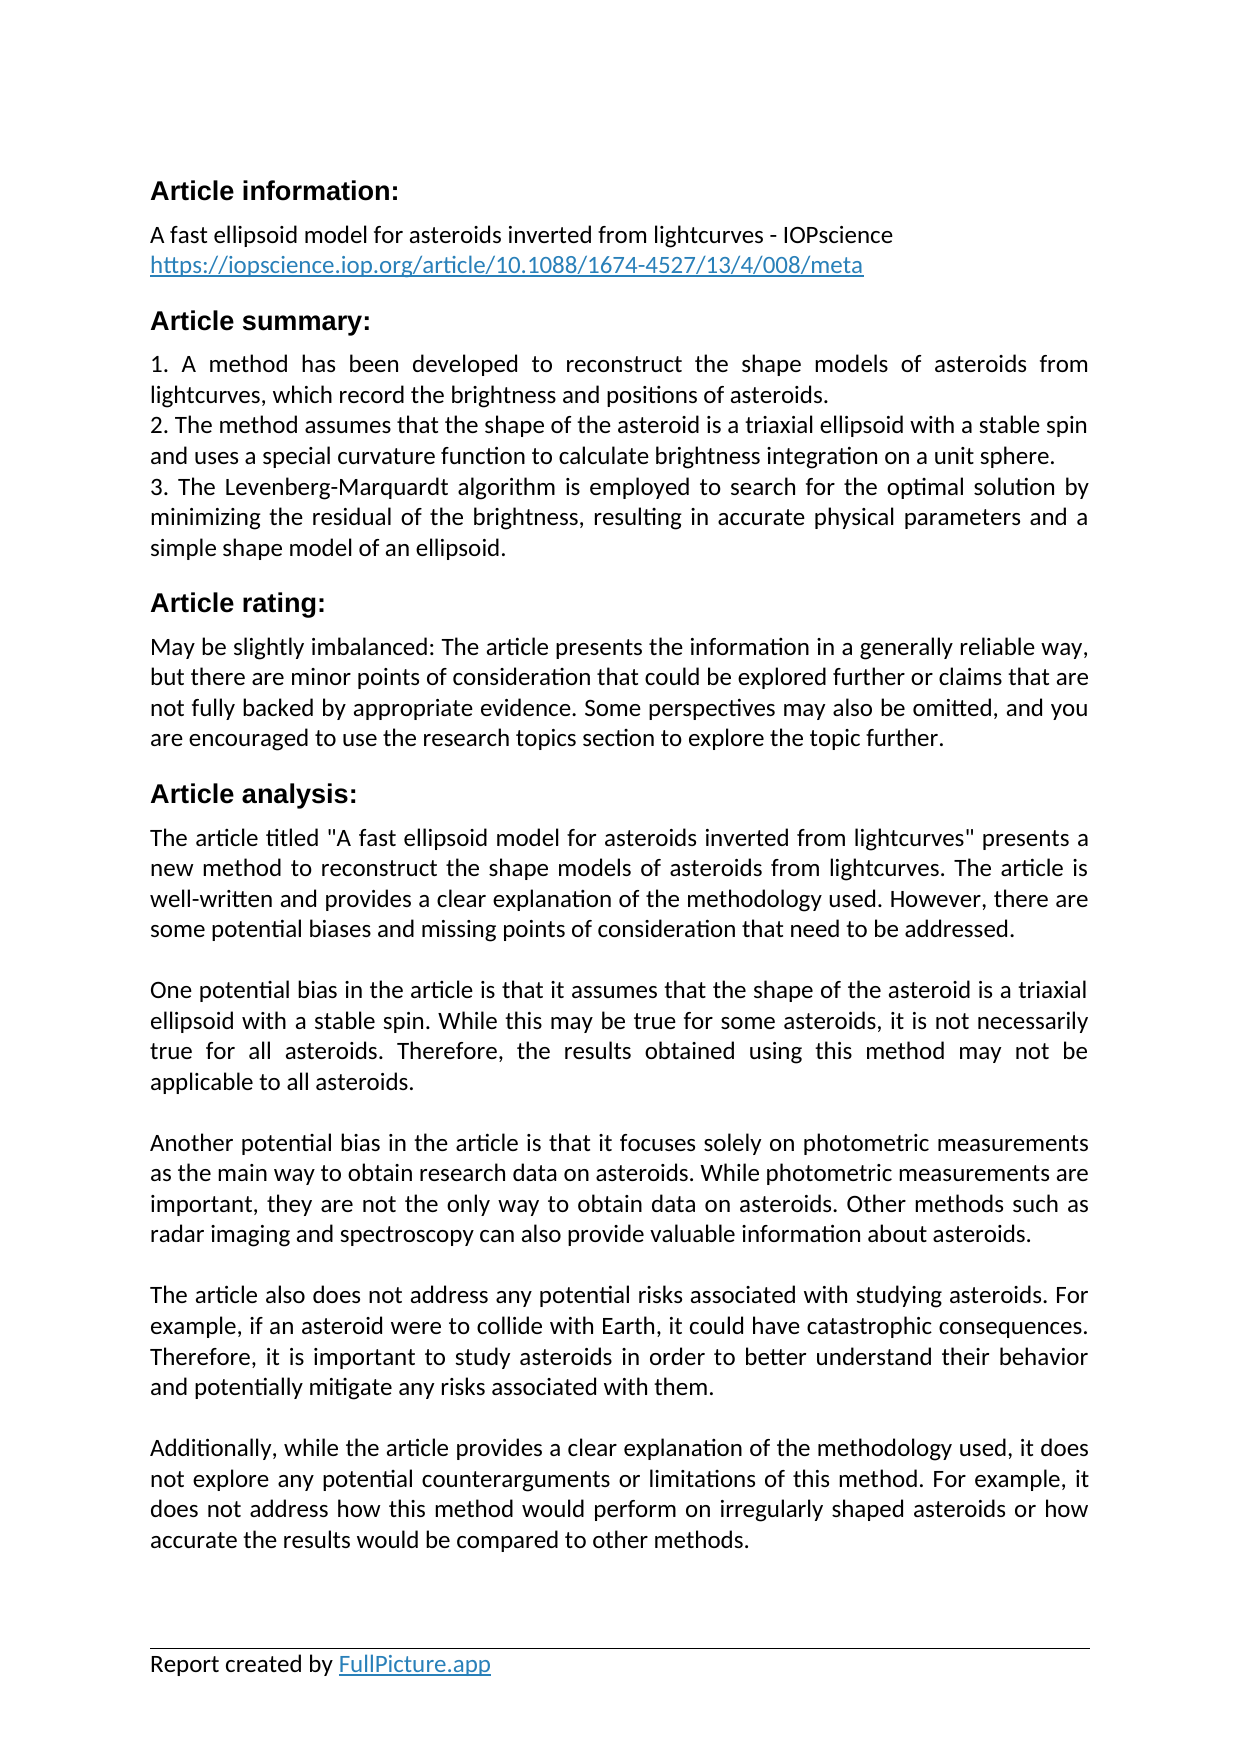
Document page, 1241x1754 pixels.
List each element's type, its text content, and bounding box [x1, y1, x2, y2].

text 3. The Levenberg-Marquardt algorithm is employed to search for the optimal solution by minimizing the residual of the brightness, resulting in accurate physical parameters and a simple shape model of an ellipsoid. [150, 471, 1090, 562]
subtitle Article information: [150, 175, 1090, 206]
text 2. The method assumes that the shape of the asteroid is a triaxial ellipsoid with a stable spin and uses a special curvature function to calculate brightness integration on a unit sphere. [150, 409, 1090, 471]
text The article titled "A fast ellipsoid model for asteroids inverted from lightcurves" presents a new method to reconstruct the shape models of asteroids from lightcurves. The article is well-written and provides a clear explanation of the methodology used. However, there are some potential biases and missing points of consideration that need to be addressed. [150, 822, 1090, 944]
text The article also does not address any potential risks associated with studying asteroids. For example, if an asteroid were to collide with Earth, it could have catastrophic consequences. Therefore, it is important to study asteroids in order to better understand their behavior and potentially mitigate any risks associated with them. [150, 1279, 1090, 1402]
subtitle Article summary: [150, 305, 1090, 336]
text Additionally, while the article provides a clear explanation of the methodology used, it does not explore any potential counterarguments or limitations of this method. For example, it does not address how this method would perform on irregularly shaped asteroids or how accurate the results would be compared to other methods. [150, 1432, 1090, 1554]
text 1. A method has been developed to reconstruct the shape models of asteroids from lightcurves, which record the brightness and positions of asteroids. [150, 348, 1090, 409]
text A fast ellipsoid model for asteroids inverted from lightcurves - IOPsciencehttps://iopscience.iop.org/article/10.1088/1674-4527/13/4/008/meta [150, 219, 1090, 280]
text One potential bias in the article is that it assumes that the shape of the asteroid is a triaxial ellipsoid with a stable spin. While this may be true for some asteroids, it is not necessarily true for all asteroids. Therefore, the results obtained using this method may not be applicable to all asteroids. [150, 974, 1090, 1096]
text Another potential bias in the article is that it focuses solely on photometric measurements as the main way to obtain research data on asteroids. While photometric measurements are important, they are not the only way to obtain data on asteroids. Other methods such as radar imaging and spectroscopy can also provide valuable information about asteroids. [150, 1127, 1090, 1249]
text May be slightly imbalanced: The article presents the information in a generally reliable way, but there are minor points of consideration that could be explored further or claims that are not fully backed by appropriate evidence. Some perspectives may also be omitted, and you are encouraged to use the research topics section to explore the topic further. [150, 631, 1090, 753]
subtitle Article rating: [150, 587, 1090, 618]
subtitle Article analysis: [150, 778, 1090, 809]
